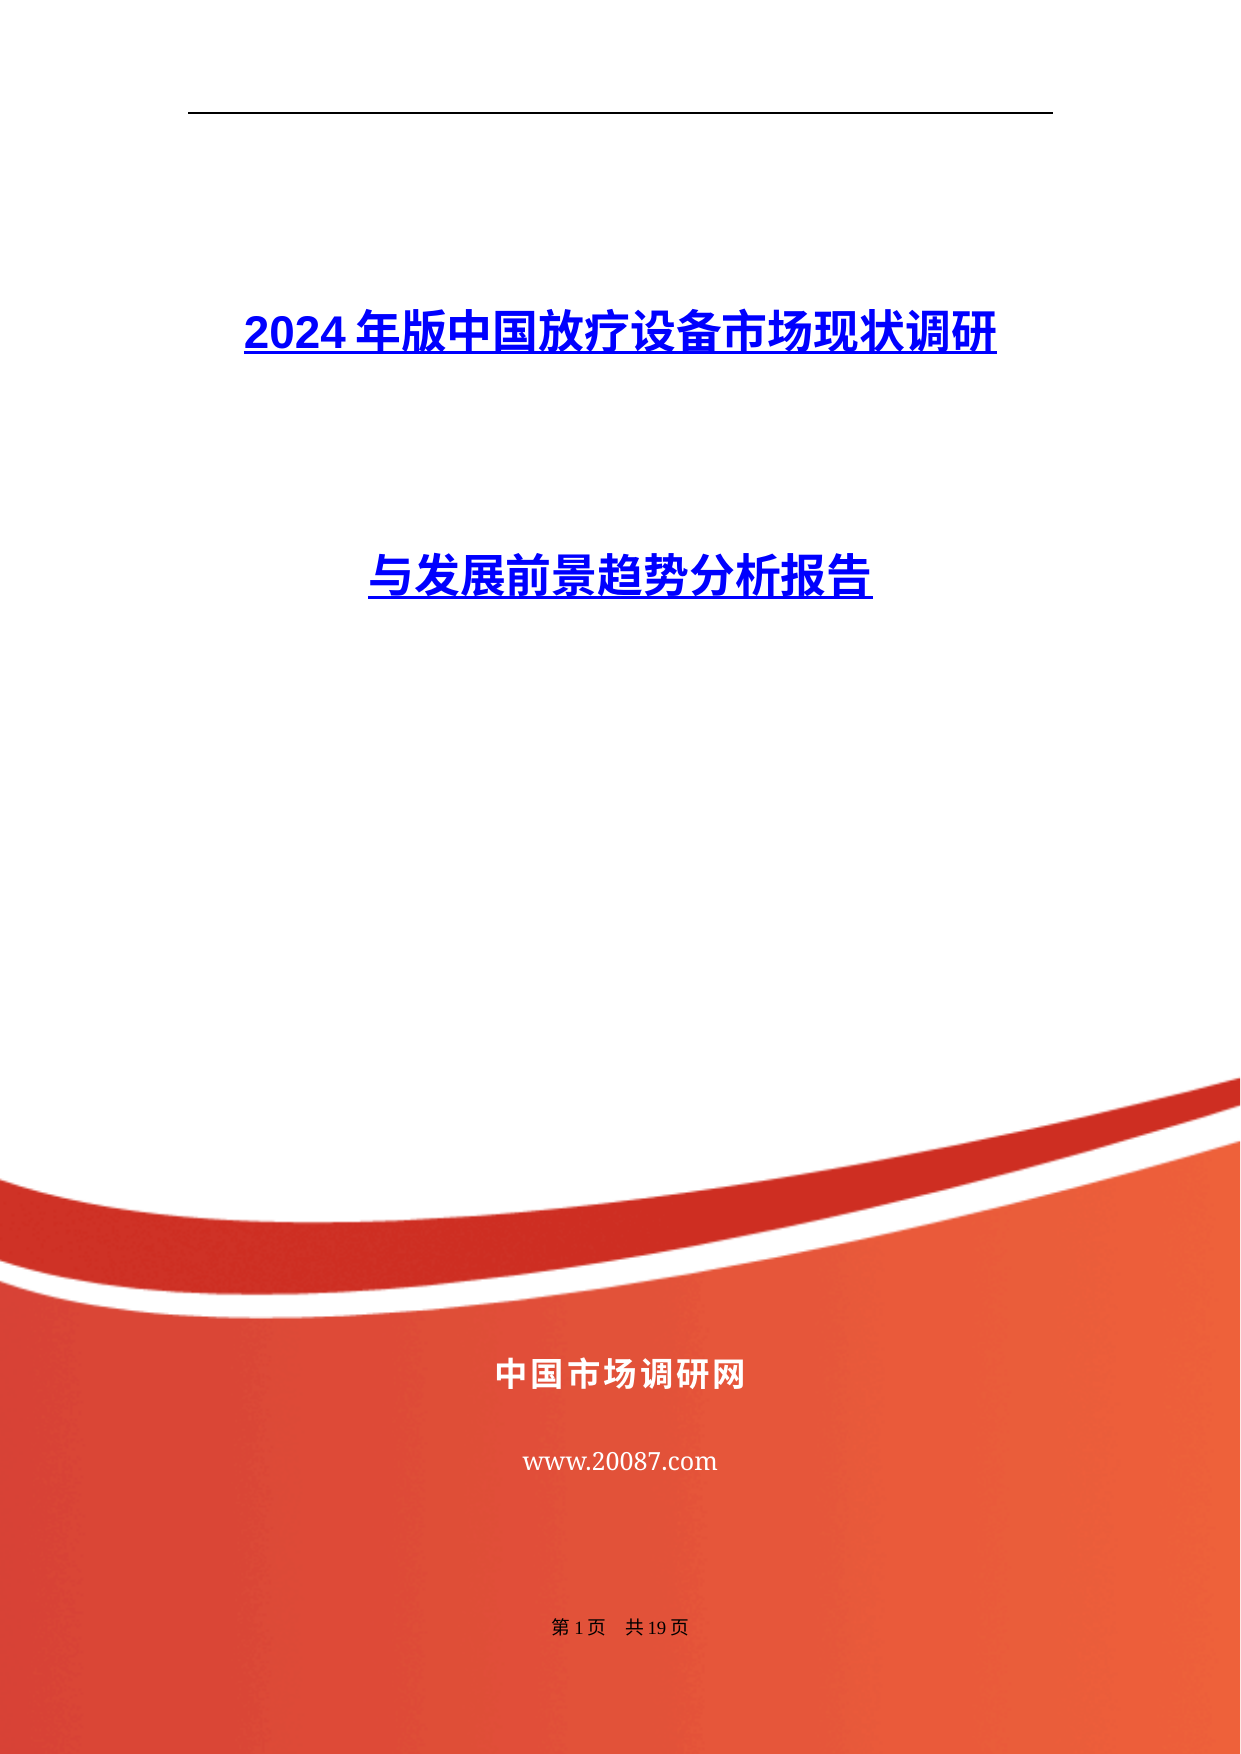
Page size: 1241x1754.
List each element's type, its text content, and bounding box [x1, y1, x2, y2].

text www.20087.com [187, 1428, 1053, 1493]
table_header 2024年版中国放疗设备市场现状调研与发展前景趋势分析报告 [188, 207, 1053, 773]
picture [0, 1006, 1241, 1754]
subtitle 中国市场调研网 [187, 1339, 1053, 1404]
